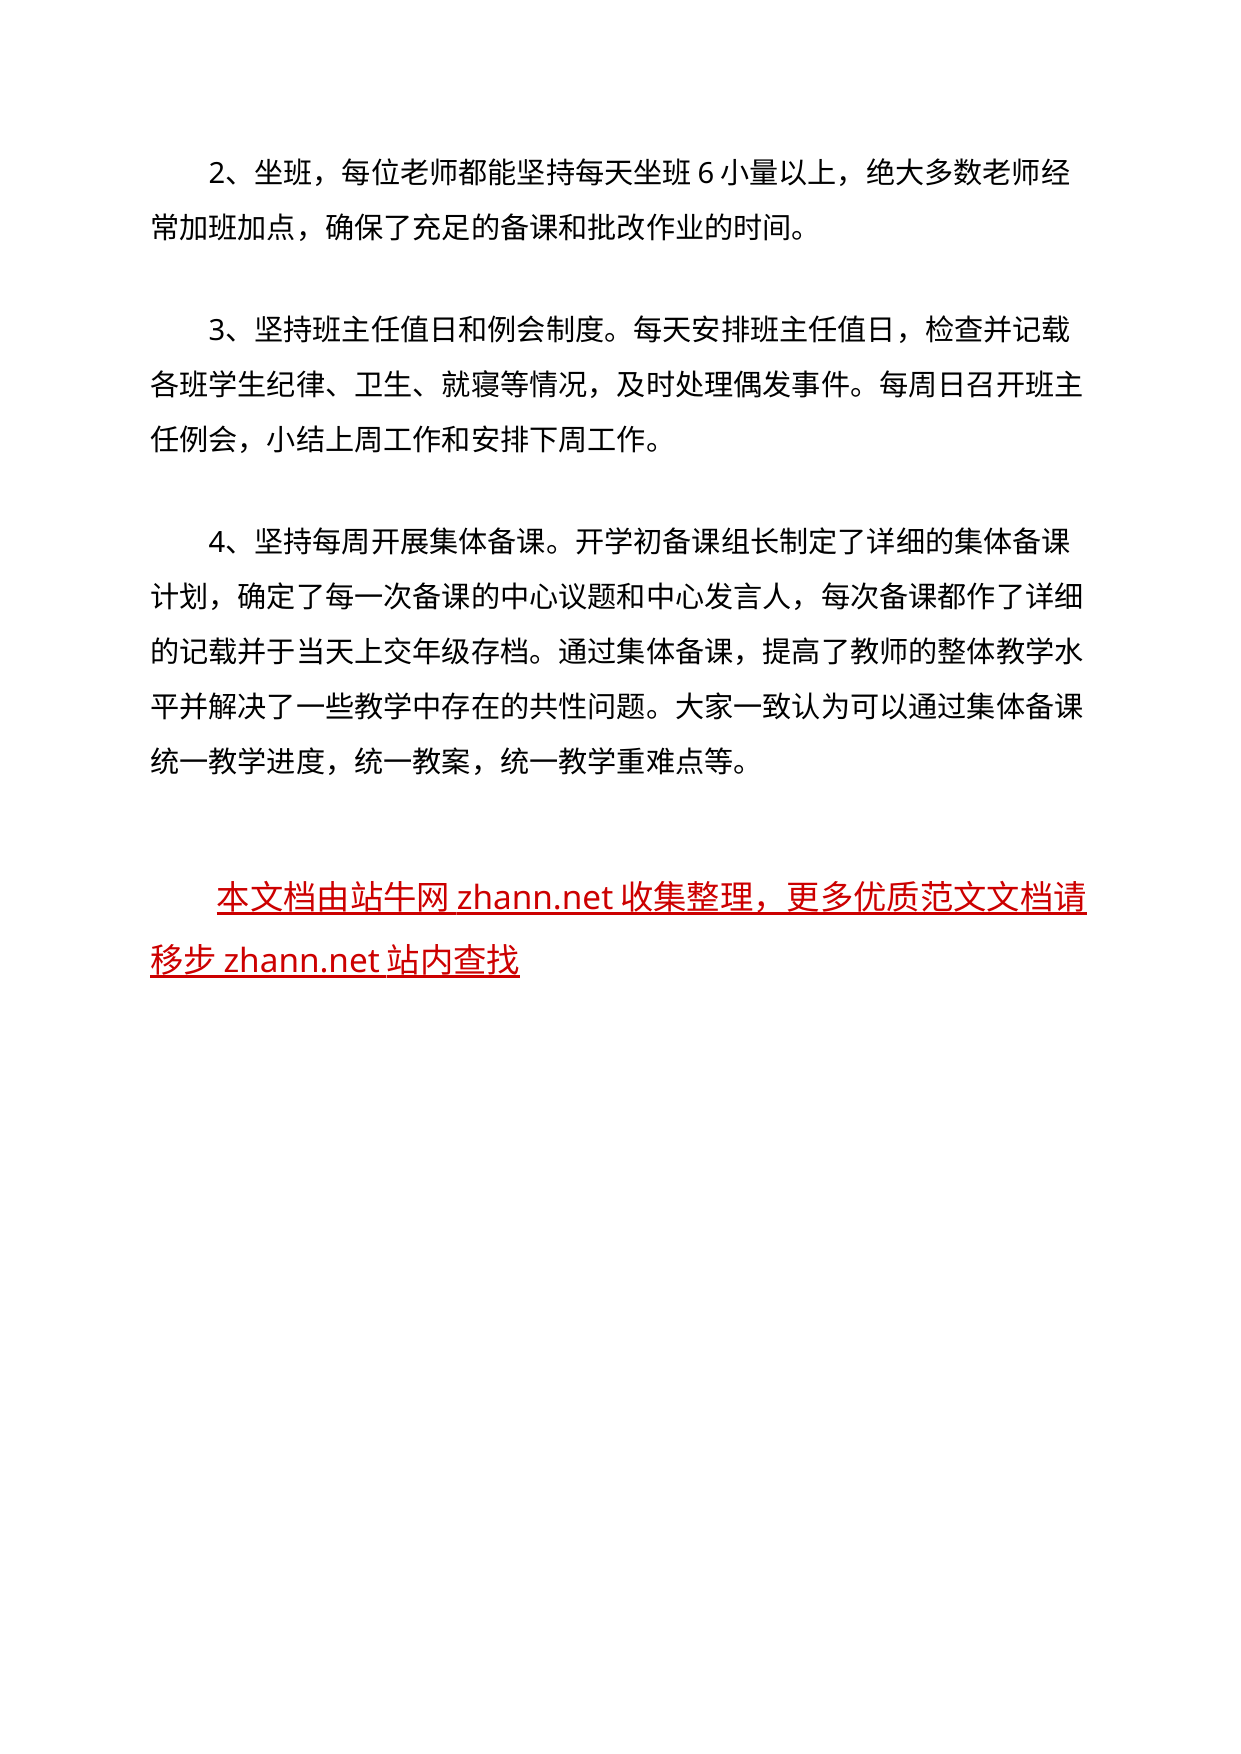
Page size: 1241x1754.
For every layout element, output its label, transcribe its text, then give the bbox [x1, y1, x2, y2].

text 3、坚持班主任值日和例会制度。每天安排班主任值日，检查并记载各班学生纪律、卫生、就寝等情况，及时处理偶发事件。每周日召开班主任例会，小结上周工作和安排下周工作。 [150, 307, 1090, 459]
text 2、坐班，每位老师都能坚持每天坐班6小量以上，绝大多数老师经常加班加点，确保了充足的备课和批改作业的时间。 [150, 150, 1090, 247]
text 4、坚持每周开展集体备课。开学初备课组长制定了详细的集体备课计划，确定了每一次备课的中心议题和中心发言人，每次备课都作了详细的记载并于当天上交年级存档。通过集体备课，提高了教师的整体教学水平并解决了一些教学中存在的共性问题。大家一致认为可以通过集体备课统一教学进度，统一教案，统一教学重难点等。 [150, 518, 1090, 780]
text 本文档由站牛网zhann.net收集整理，更多优质范文文档请移步zhann.net站内查找 [150, 871, 1090, 982]
